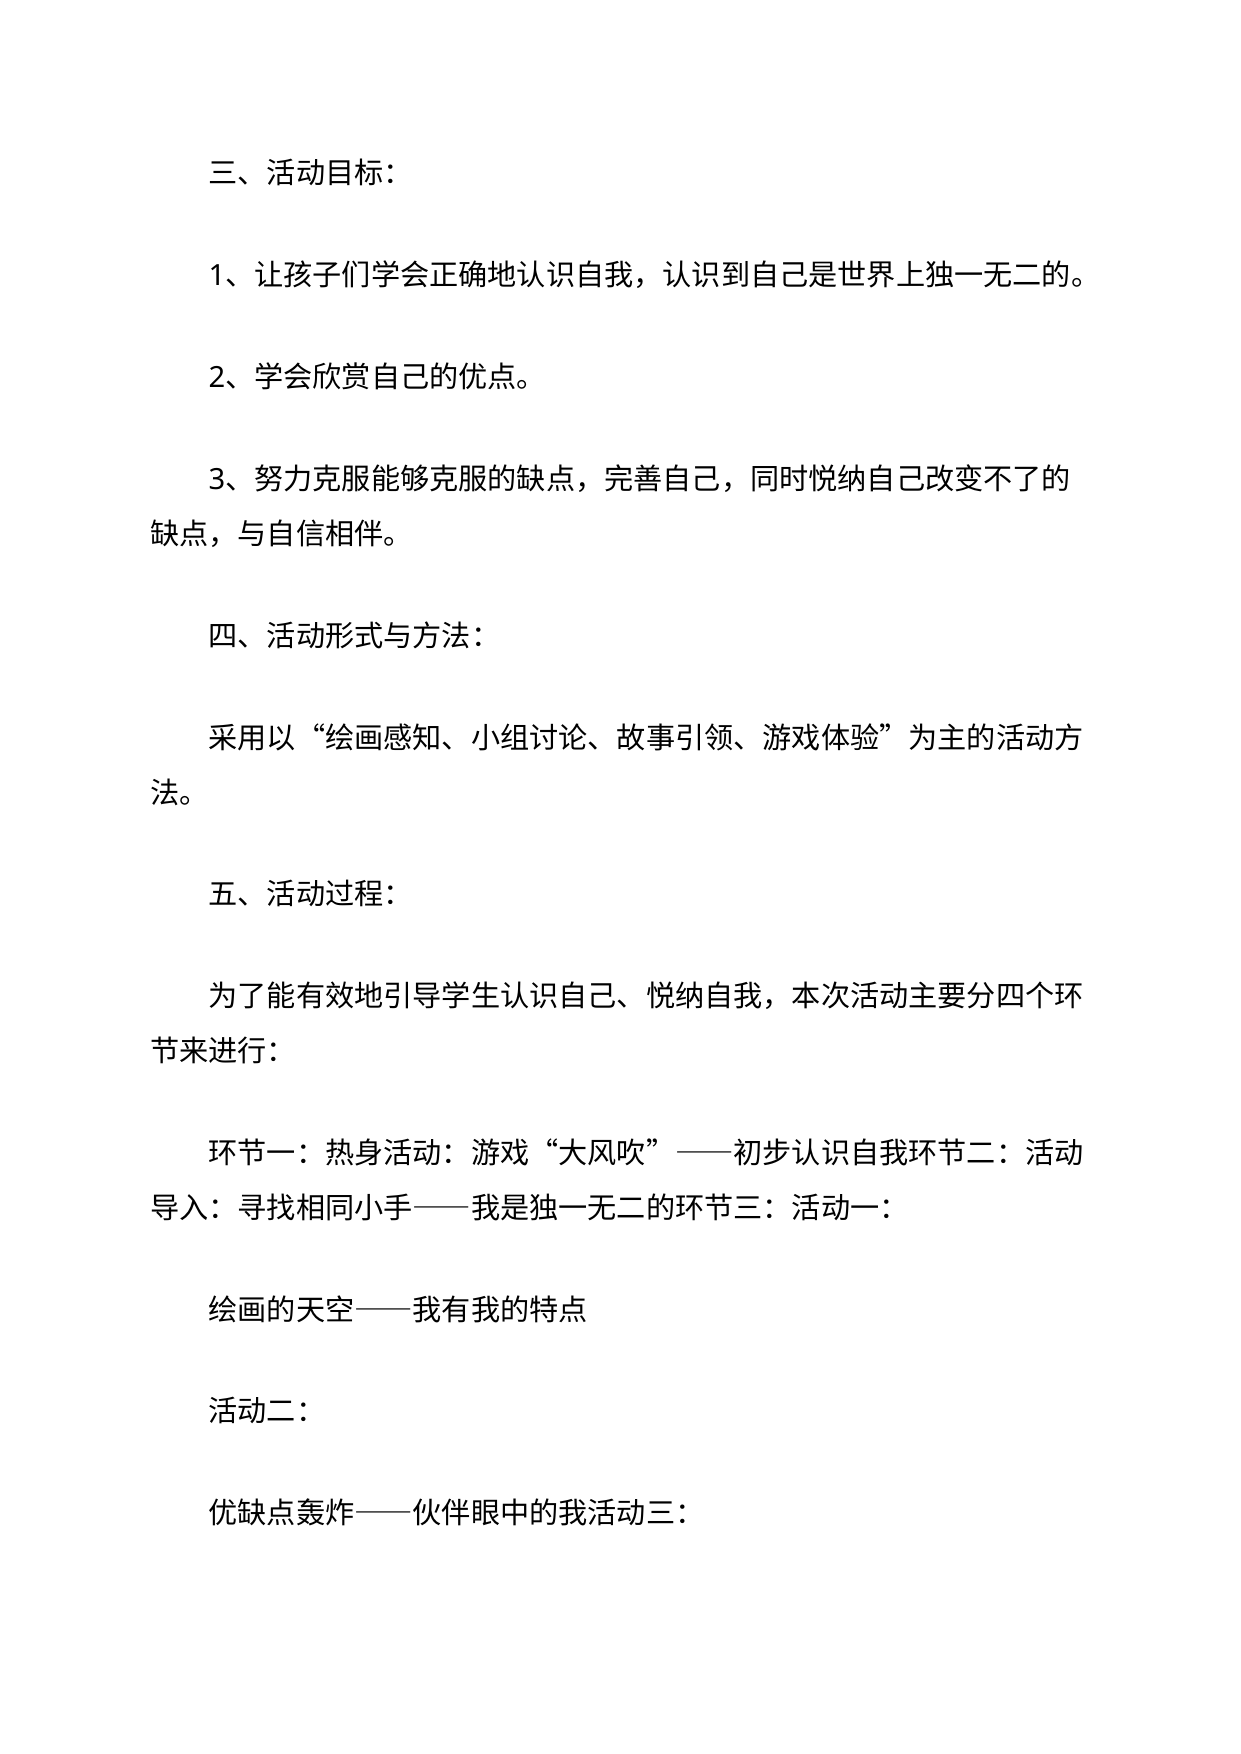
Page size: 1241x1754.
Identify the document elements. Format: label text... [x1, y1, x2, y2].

text 绘画的天空——我有我的特点 [150, 1286, 1090, 1328]
text 环节一：热身活动：游戏“大风吹”——初步认识自我环节二：活动导入：寻找相同小手——我是独一无二的环节三：活动一： [150, 1129, 1090, 1227]
text 1、让孩子们学会正确地认识自我，认识到自己是世界上独一无二的。 [150, 252, 1090, 294]
text 采用以“绘画感知、小组讨论、故事引领、游戏体验”为主的活动方法。 [150, 714, 1090, 811]
text 活动二： [150, 1388, 1090, 1430]
text 为了能有效地引导学生认识自己、悦纳自我，本次活动主要分四个环节来进行： [150, 973, 1090, 1070]
text 五、活动过程： [150, 871, 1090, 913]
text 三、活动目标： [150, 150, 1090, 192]
text 2、学会欣赏自己的优点。 [150, 354, 1090, 396]
text 优缺点轰炸——伙伴眼中的我活动三： [150, 1489, 1090, 1532]
text 四、活动形式与方法： [150, 612, 1090, 655]
text 3、努力克服能够克服的缺点，完善自己，同时悦纳自己改变不了的缺点，与自信相伴。 [150, 456, 1090, 553]
